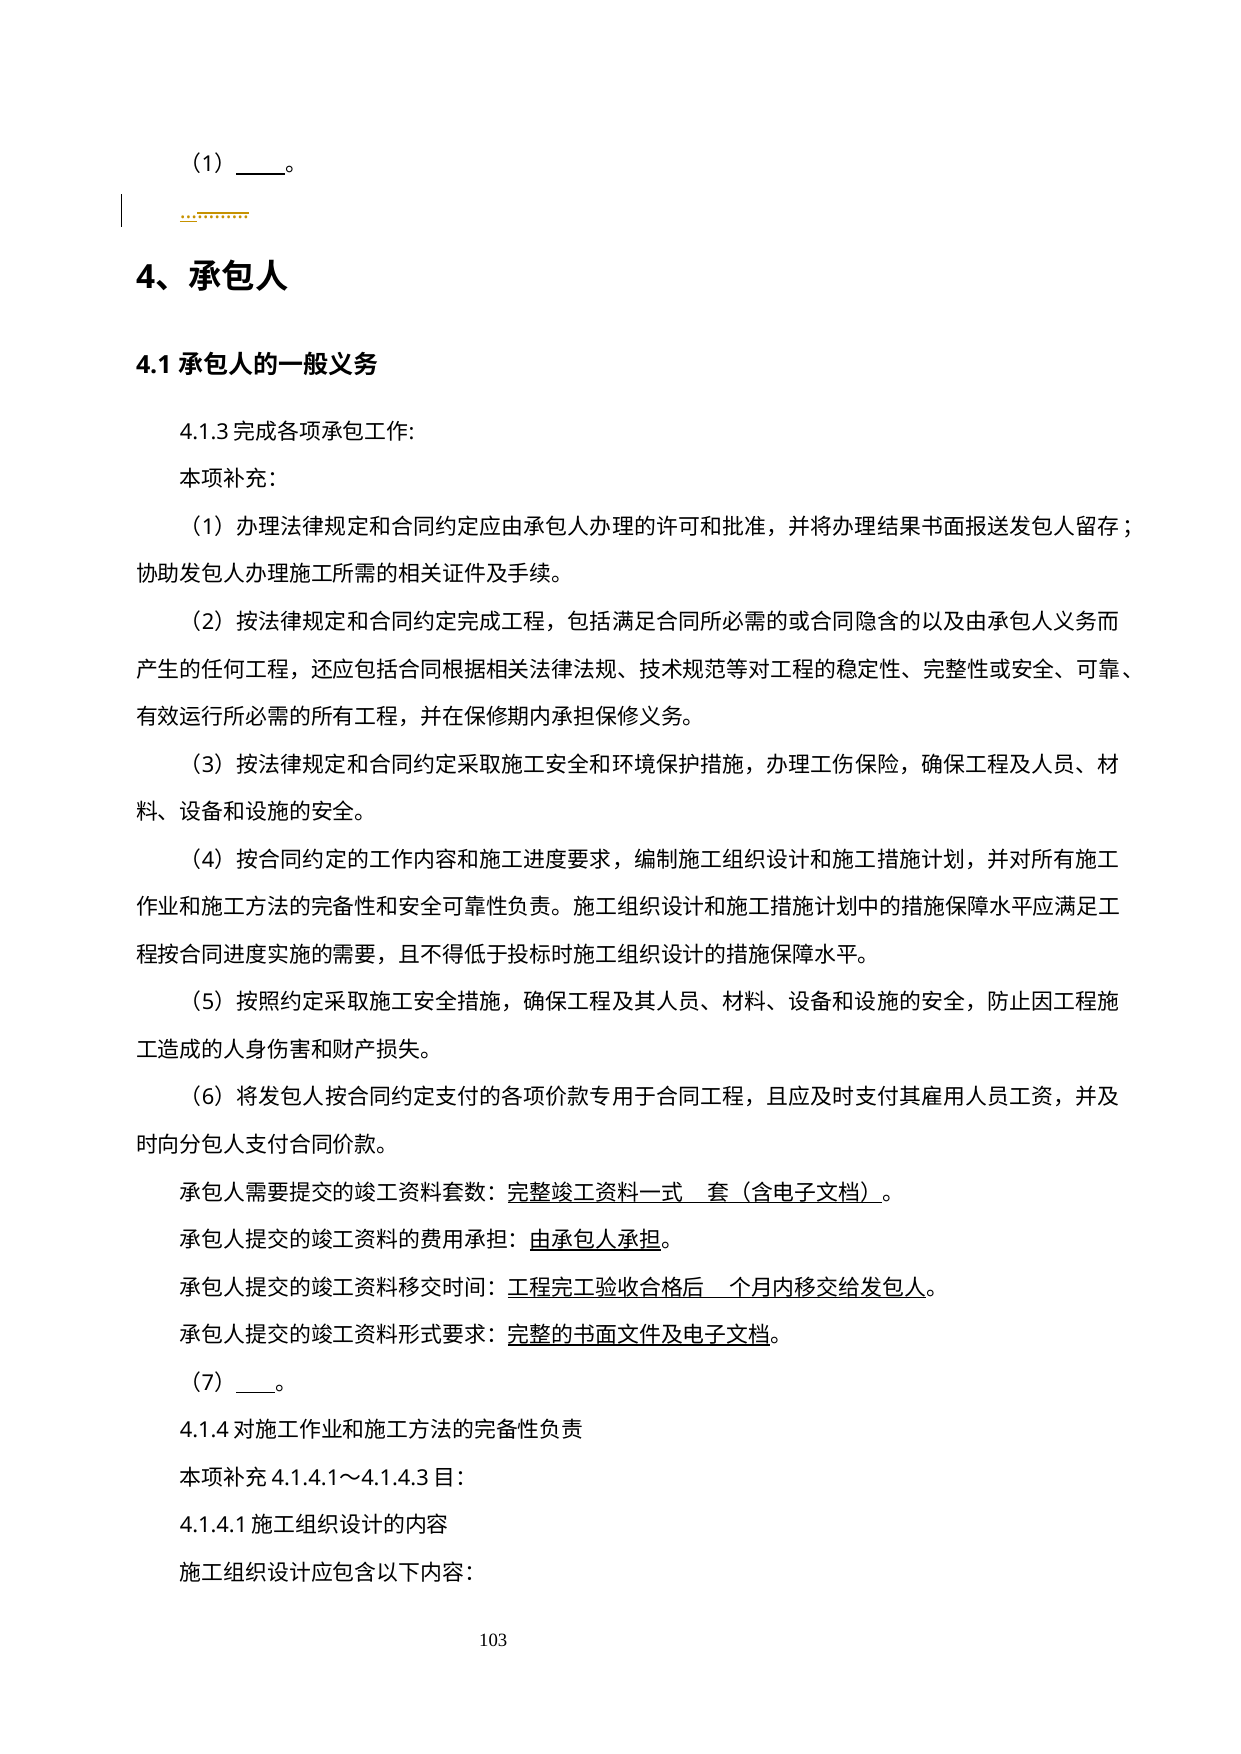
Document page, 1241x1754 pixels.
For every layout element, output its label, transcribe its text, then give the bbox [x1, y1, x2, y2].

text 4.1.4.1施工组织设计的内容 [136, 1507, 1122, 1539]
text （1）办理法律规定和合同约定应由承包人办理的许可和批准，并将办理结果书面报送发包人留存；协助发包人办理施工所需的相关证件及手续。 [136, 509, 1122, 588]
text （2）按法律规定和合同约定完成工程，包括满足合同所必需的或合同隐含的以及由承包人义务而产生的任何工程，还应包括合同根据相关法律法规、技术规范等对工程的稳定性、完整性或安全、可靠、有效运行所必需的所有工程，并在保修期内承担保修义务。 [136, 604, 1122, 731]
text （1） 。 [136, 146, 1122, 178]
text （3）按法律规定和合同约定采取施工安全和环境保护措施，办理工伤保险，确保工程及人员、材料、设备和设施的安全。 [136, 747, 1122, 826]
subtitle 4.1 承包人的一般义务 [136, 331, 1122, 396]
text 施工组织设计应包含以下内容： [136, 1555, 1122, 1587]
text 承包人提交的竣工资料的费用承担：由承包人承担。 [136, 1222, 1122, 1254]
text 承包人提交的竣工资料移交时间：工程完工验收合格后 个月内移交给发包人。 [136, 1269, 1122, 1301]
text （6）将发包人按合同约定支付的各项价款专用于合同工程，且应及时支付其雇用人员工资，并及时向分包人支付合同价款。 [136, 1079, 1122, 1159]
text （4）按合同约定的工作内容和施工进度要求，编制施工组织设计和施工措施计划，并对所有施工作业和施工方法的完备性和安全可靠性负责。施工组织设计和施工措施计划中的措施保障水平应满足工程按合同进度实施的需要，且不得低于投标时施工组织设计的措施保障水平。 [136, 842, 1122, 968]
text 承包人需要提交的竣工资料套数：完整竣工资料一式 套（含电子文档）。 [136, 1174, 1122, 1206]
text 承包人提交的竣工资料形式要求：完整的书面文件及电子文档。 [136, 1317, 1122, 1349]
text 4.1.3完成各项承包工作: [136, 414, 1122, 446]
text 4.1.4对施工作业和施工方法的完备性负责 [136, 1412, 1122, 1444]
subtitle 4、承包人 [136, 241, 1122, 306]
text （7） 。 [136, 1364, 1122, 1396]
text （5）按照约定采取施工安全措施，确保工程及其人员、材料、设备和设施的安全，防止因工程施工造成的人身伤害和财产损失。 [136, 984, 1122, 1063]
text 本项补充4.1.4.1～4.1.4.3目： [136, 1460, 1122, 1491]
text 本项补充： [136, 461, 1122, 493]
